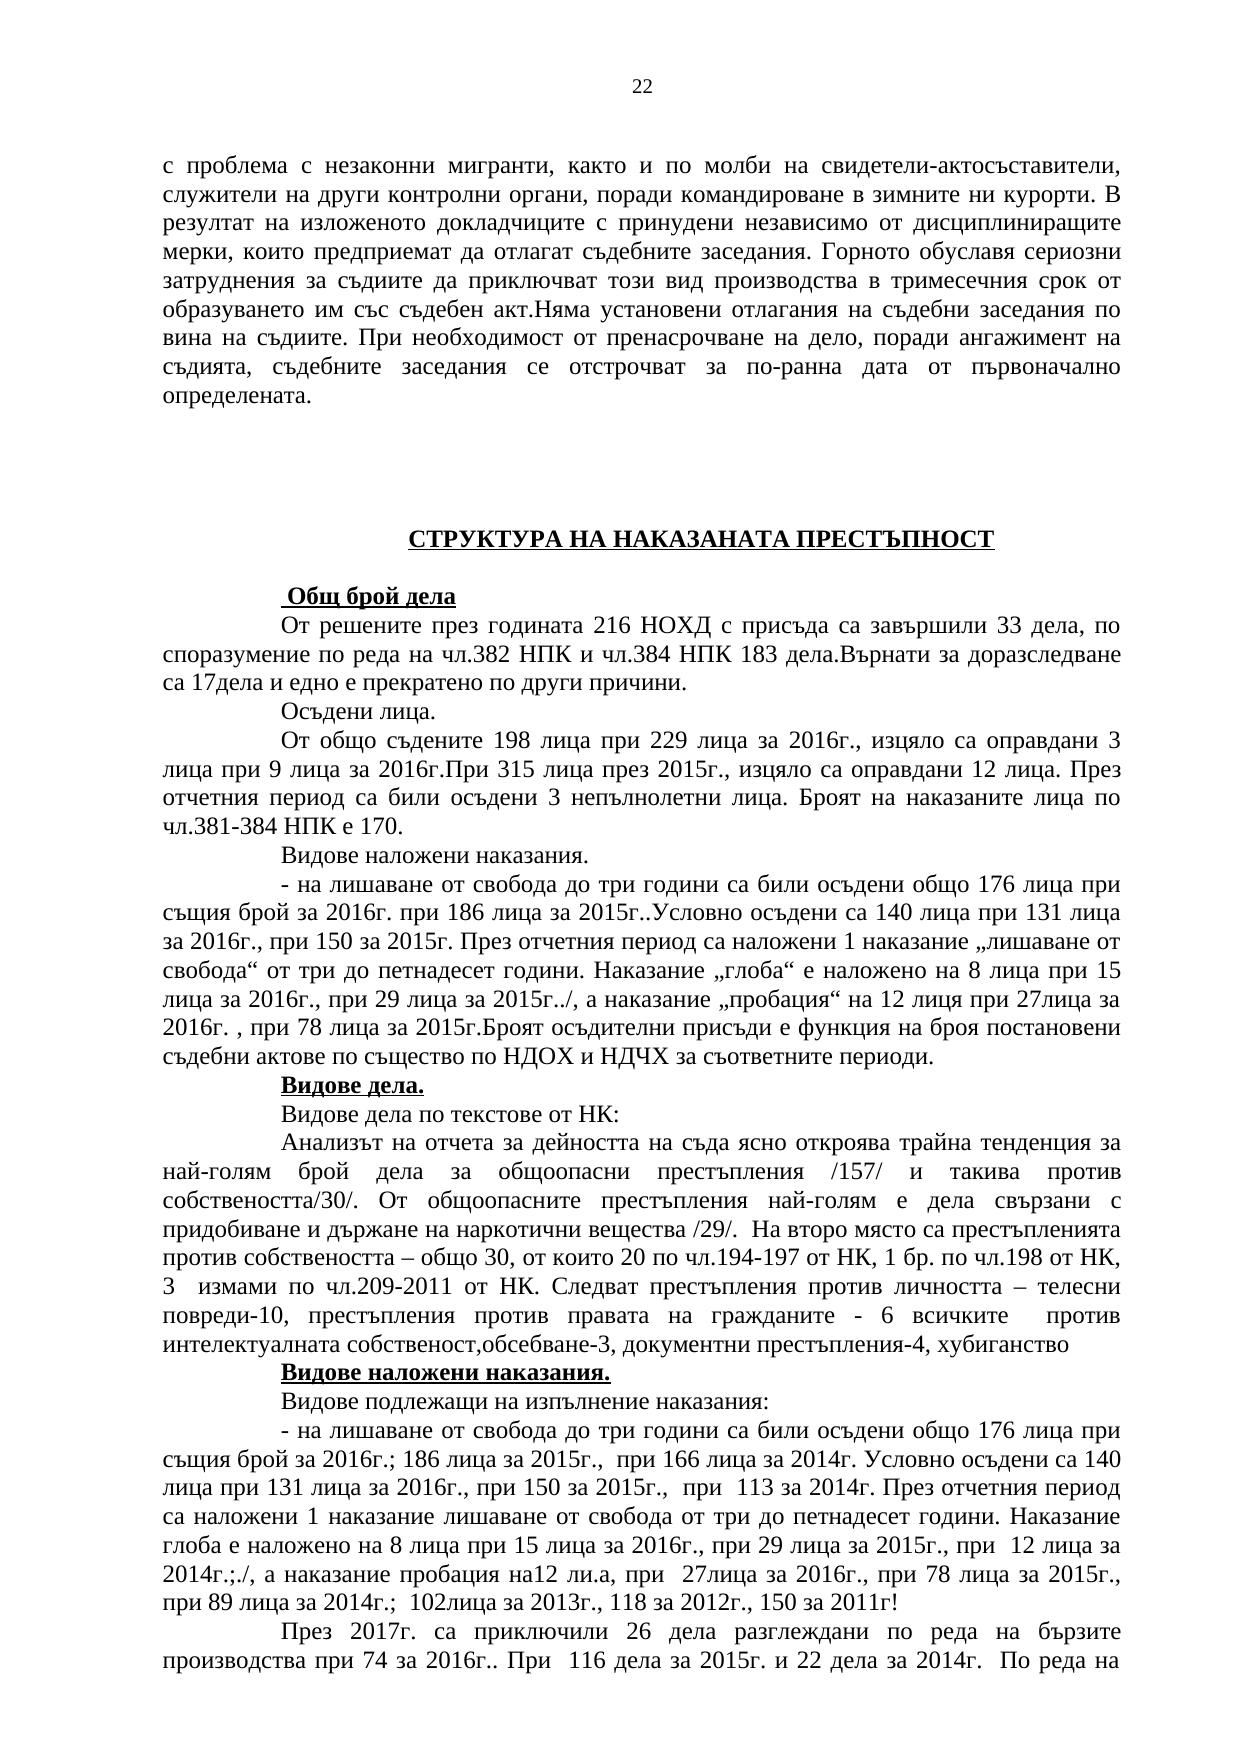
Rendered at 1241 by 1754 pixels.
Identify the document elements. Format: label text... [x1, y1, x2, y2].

text Общ брой дела [162, 581, 1122, 610]
text СТРУКТУРА НА НАКАЗАНАТА ПРЕСТЪПНОСТ [162, 524, 1122, 552]
text Видове дела по текстове от НК: [162, 1099, 1122, 1127]
text От решените през годината 216 НОХД с присъда са завършили 33 дела, по споразумение по реда на чл.382 НПК и чл.384 НПК 183 дела.Върнати за доразследване са 17дела и едно е прекратено по други причини. [162, 610, 1122, 696]
text - на лишаване от свобода до три години са били осъдени общо 176 лица при същия брой за 2016г. при 186 лица за 2015г..Условно осъдени са 140 лица при 131 лица за 2016г., при 150 за 2015г. През отчетния период са наложени 1 наказание „лишаване от свобода“ от три до петнадесет години. Наказание „глоба“ е наложено на 8 лица при 15 лица за 2016г., при 29 лица за 2015г../, а наказание „пробация“ на 12 лиця при 27лица за 2016г. , при 78 лица за 2015г.Броят осъдителни присъди е функция на броя постановени съдебни актове по същество по НДОХ и НДЧХ за съответните периоди. [162, 869, 1122, 1070]
text Видове подлежащи на изпълнение наказания: [162, 1386, 1122, 1415]
text - на лишаване от свобода до три години са били осъдени общо 176 лица при същия брой за 2016г.; 186 лица за 2015г., при 166 лица за 2014г. Условно осъдени са 140 лица при 131 лица за 2016г., при 150 за 2015г., при 113 за 2014г. През отчетния период са наложени 1 наказание лишаване от свобода от три до петнадесет години. Наказание глоба е наложено на 8 лица при 15 лица за 2016г., при 29 лица за 2015г., при 12 лица за 2014г.;./, а наказание пробация на12 ли.а, при 27лица за 2016г., при 78 лица за 2015г., при 89 лица за 2014г.; 102лица за 2013г., 118 за 2012г., 150 за 2011г! [162, 1415, 1122, 1616]
text Видове наложени наказания. [162, 1357, 1122, 1386]
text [162, 1616, 1122, 1674]
text Видове дела. [162, 1070, 1122, 1099]
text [162, 150, 1122, 409]
text От общо съдените 198 лица при 229 лица за 2016г., изцяло са оправдани 3 лица при 9 лица за 2016г.При 315 лица през 2015г., изцяло са оправдани 12 лица. През отчетния период са били осъдени 3 непълнолетни лица. Броят на наказаните лица по чл.381-384 НПК е 170. [162, 725, 1122, 840]
text Анализът на отчета за дейността на съда ясно откроява трайна тенденция за най-голям брой дела за общоопасни престъпления /157/ и такива против собствеността/30/. От общоопасните престъпления най-голям е дела свързани с придобиване и държане на наркотични вещества /29/. На второ място са престъпленията против собствеността – общо 30, от които 20 по чл.194-197 от НК, 1 бр. по чл.198 от НК, 3 измами по чл.209-2011 от НК. Следват престъпления против личността – телесни повреди-10, престъпления против правата на гражданите - 6 всичките против интелектуалната собственост,обсебване-3, документни престъпления-4, хубиганство [162, 1127, 1122, 1357]
text Видове наложени наказания. [162, 840, 1122, 869]
text Осъдени лица. [162, 696, 1122, 725]
